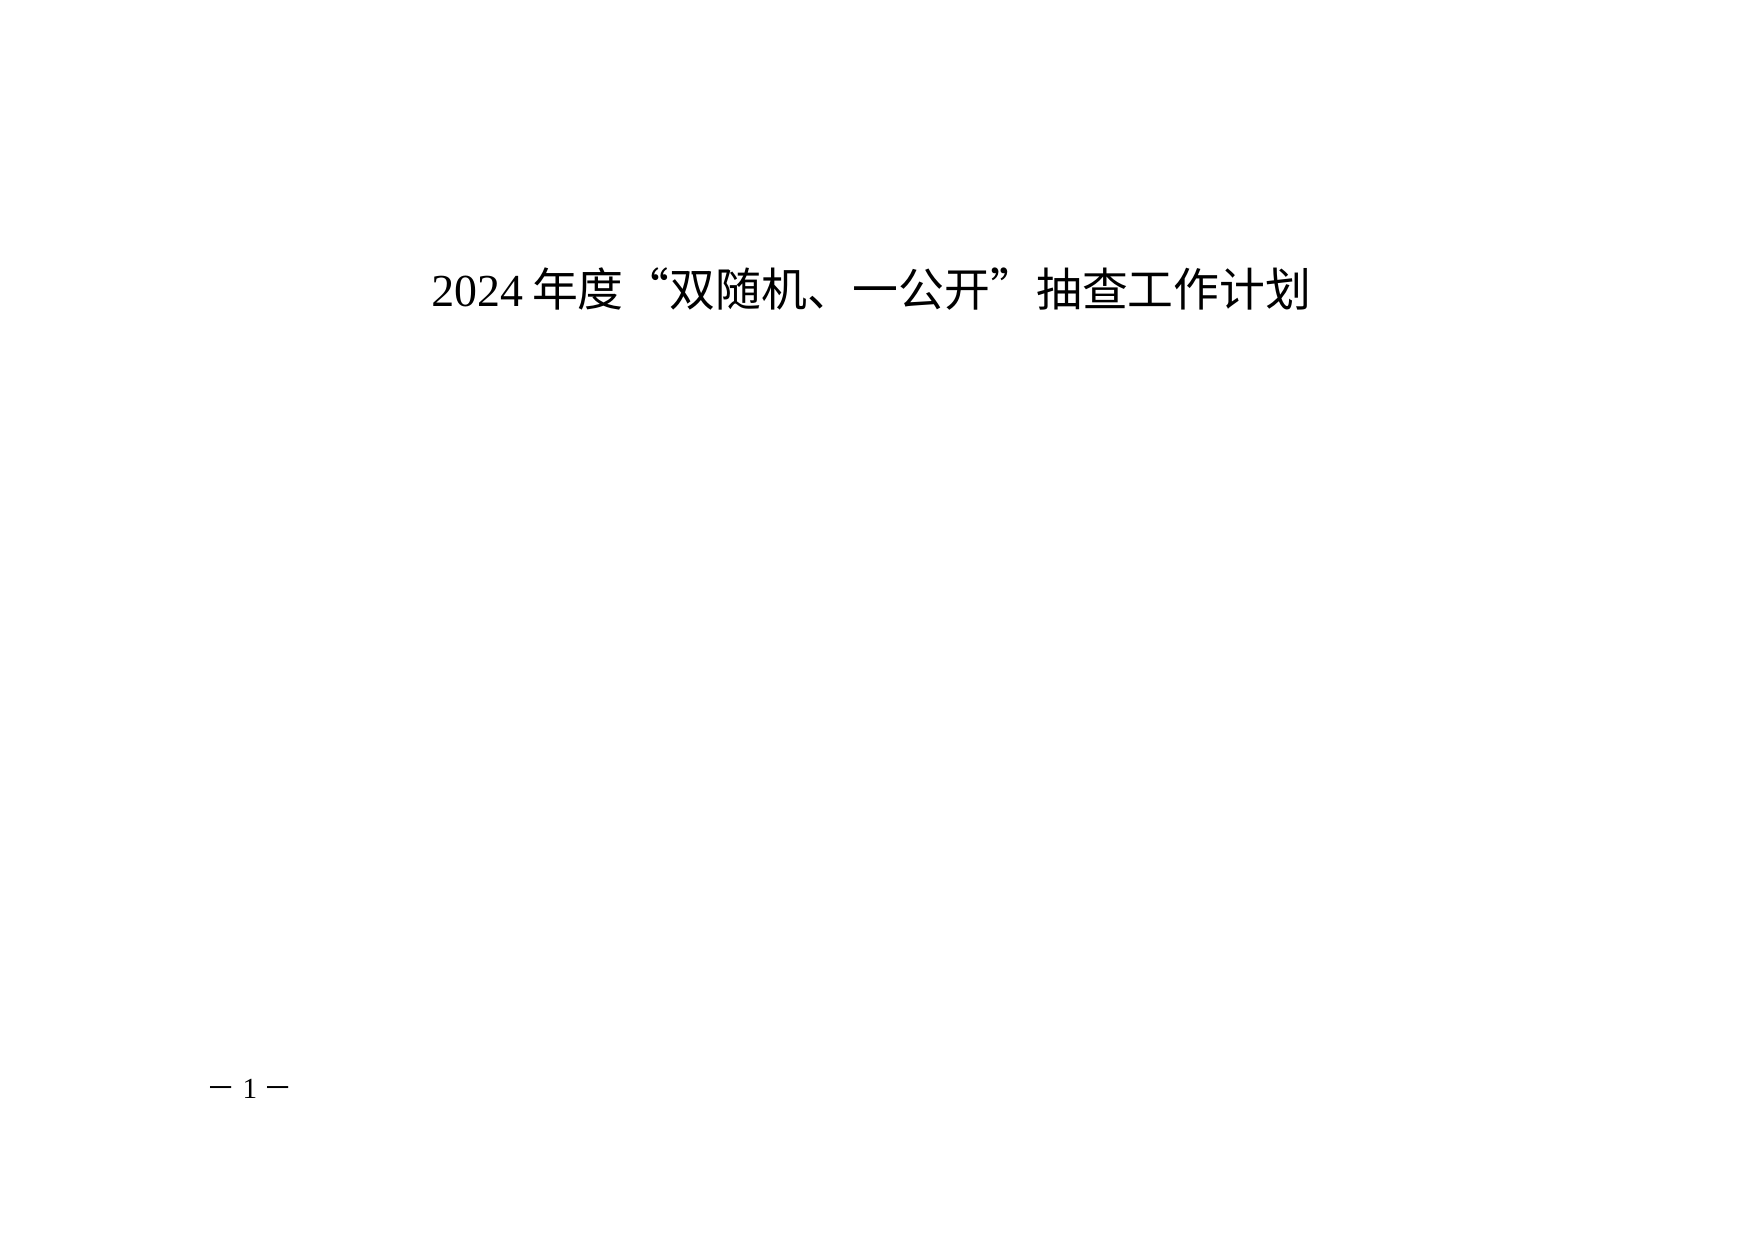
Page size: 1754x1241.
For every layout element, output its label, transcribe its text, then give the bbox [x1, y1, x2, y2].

text 2024年度“双随机、一公开”抽查工作计划 [215, 244, 1527, 319]
